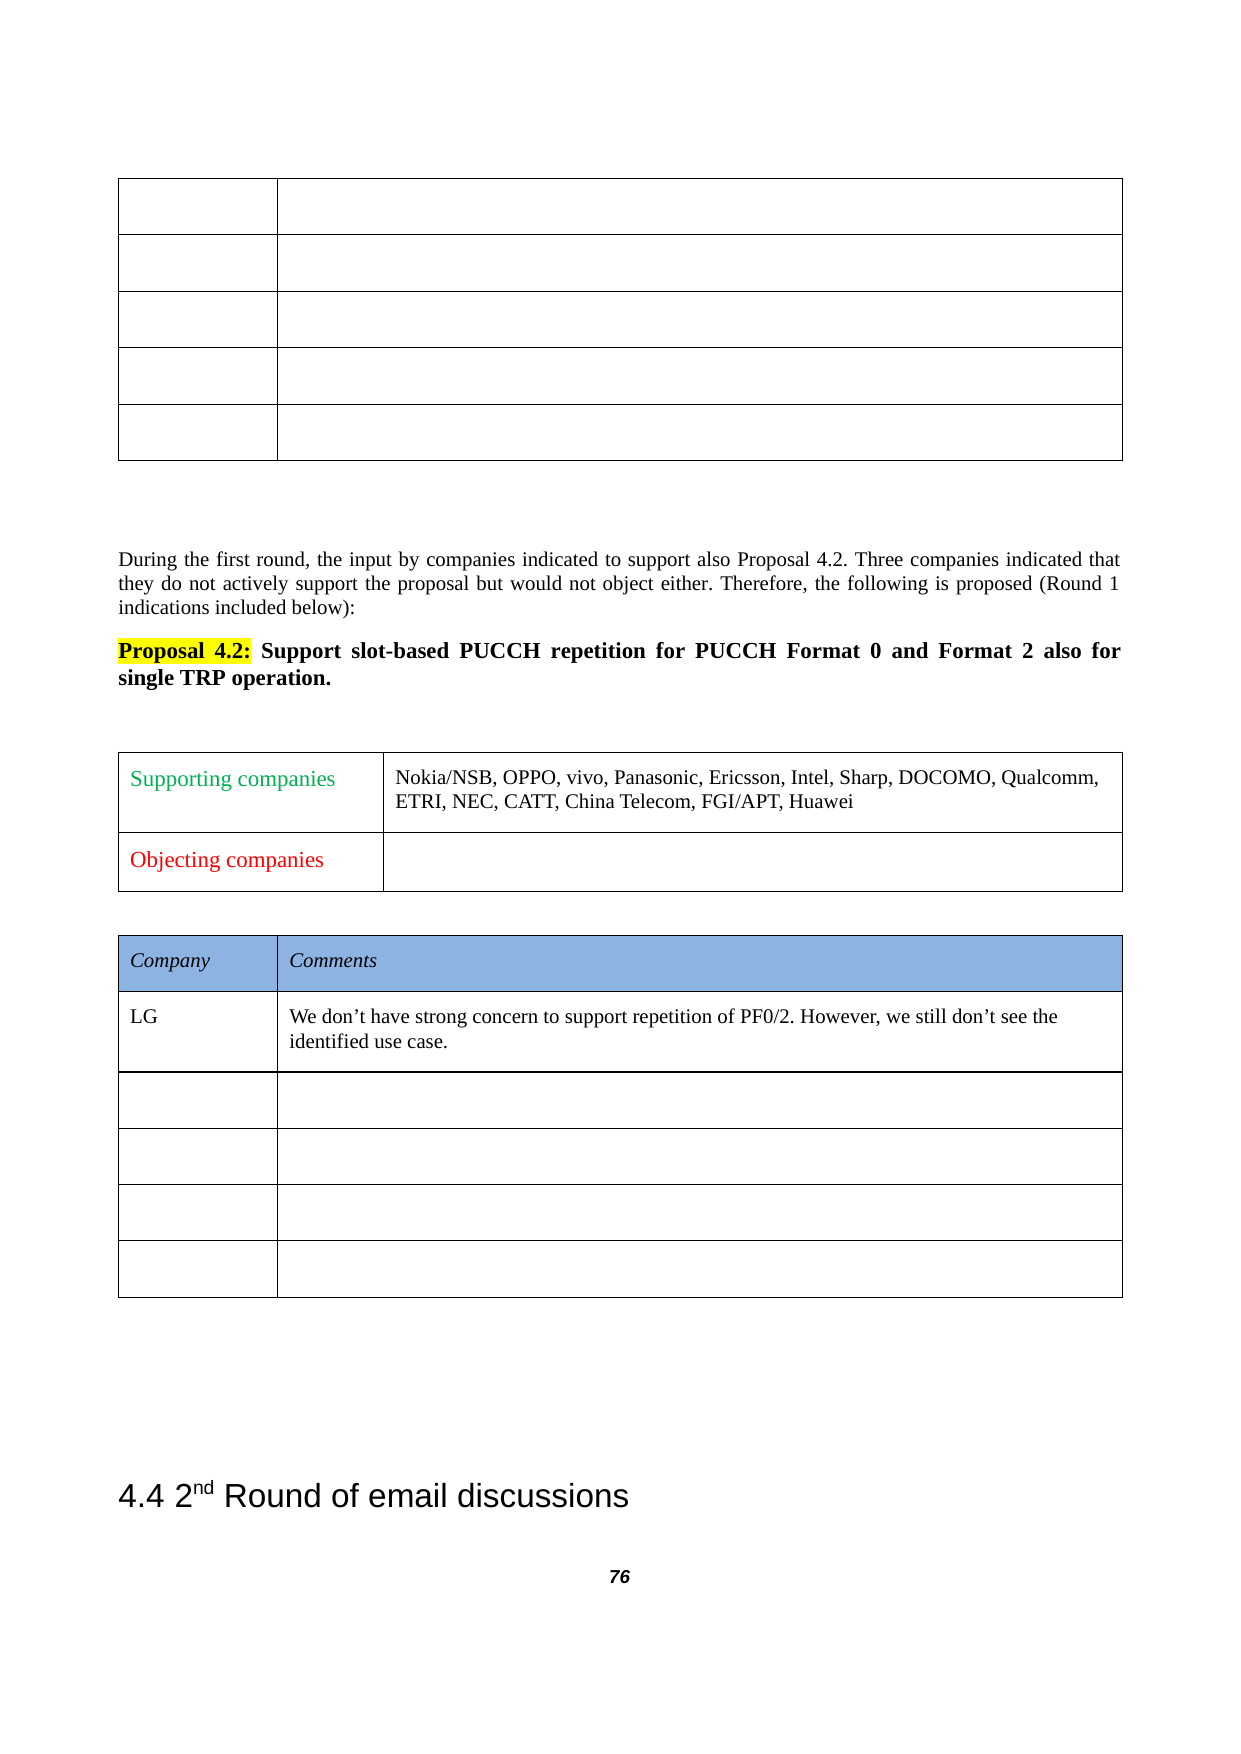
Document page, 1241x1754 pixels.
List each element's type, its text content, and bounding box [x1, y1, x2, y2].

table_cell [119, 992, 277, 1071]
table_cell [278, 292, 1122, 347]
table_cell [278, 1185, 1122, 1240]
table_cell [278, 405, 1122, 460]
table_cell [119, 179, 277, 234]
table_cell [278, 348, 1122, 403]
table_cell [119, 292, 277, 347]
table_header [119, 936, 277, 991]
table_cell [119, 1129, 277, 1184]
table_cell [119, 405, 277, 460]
text Proposal 4.2: Support slot-based PUCCH repetition for PUCCH Format 0 and Format 2 also for single TRP operation. [118, 637, 1122, 690]
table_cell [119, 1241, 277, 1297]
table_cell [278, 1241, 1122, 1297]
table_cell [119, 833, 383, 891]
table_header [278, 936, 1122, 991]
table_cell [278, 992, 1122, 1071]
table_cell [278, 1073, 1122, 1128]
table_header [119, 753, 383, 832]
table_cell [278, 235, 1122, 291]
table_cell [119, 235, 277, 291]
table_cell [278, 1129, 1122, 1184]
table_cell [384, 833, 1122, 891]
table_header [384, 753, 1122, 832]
list 2nd Round of email discussions [118, 1476, 1122, 1514]
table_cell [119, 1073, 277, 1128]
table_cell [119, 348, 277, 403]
text During the first round, the input by companies indicated to support also Proposal 4.2. Three companies indicated that they do not actively support the proposal but would not object either. Therefore, the following is proposed (Round 1 indications included below): [118, 546, 1122, 619]
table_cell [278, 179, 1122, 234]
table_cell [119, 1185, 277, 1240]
